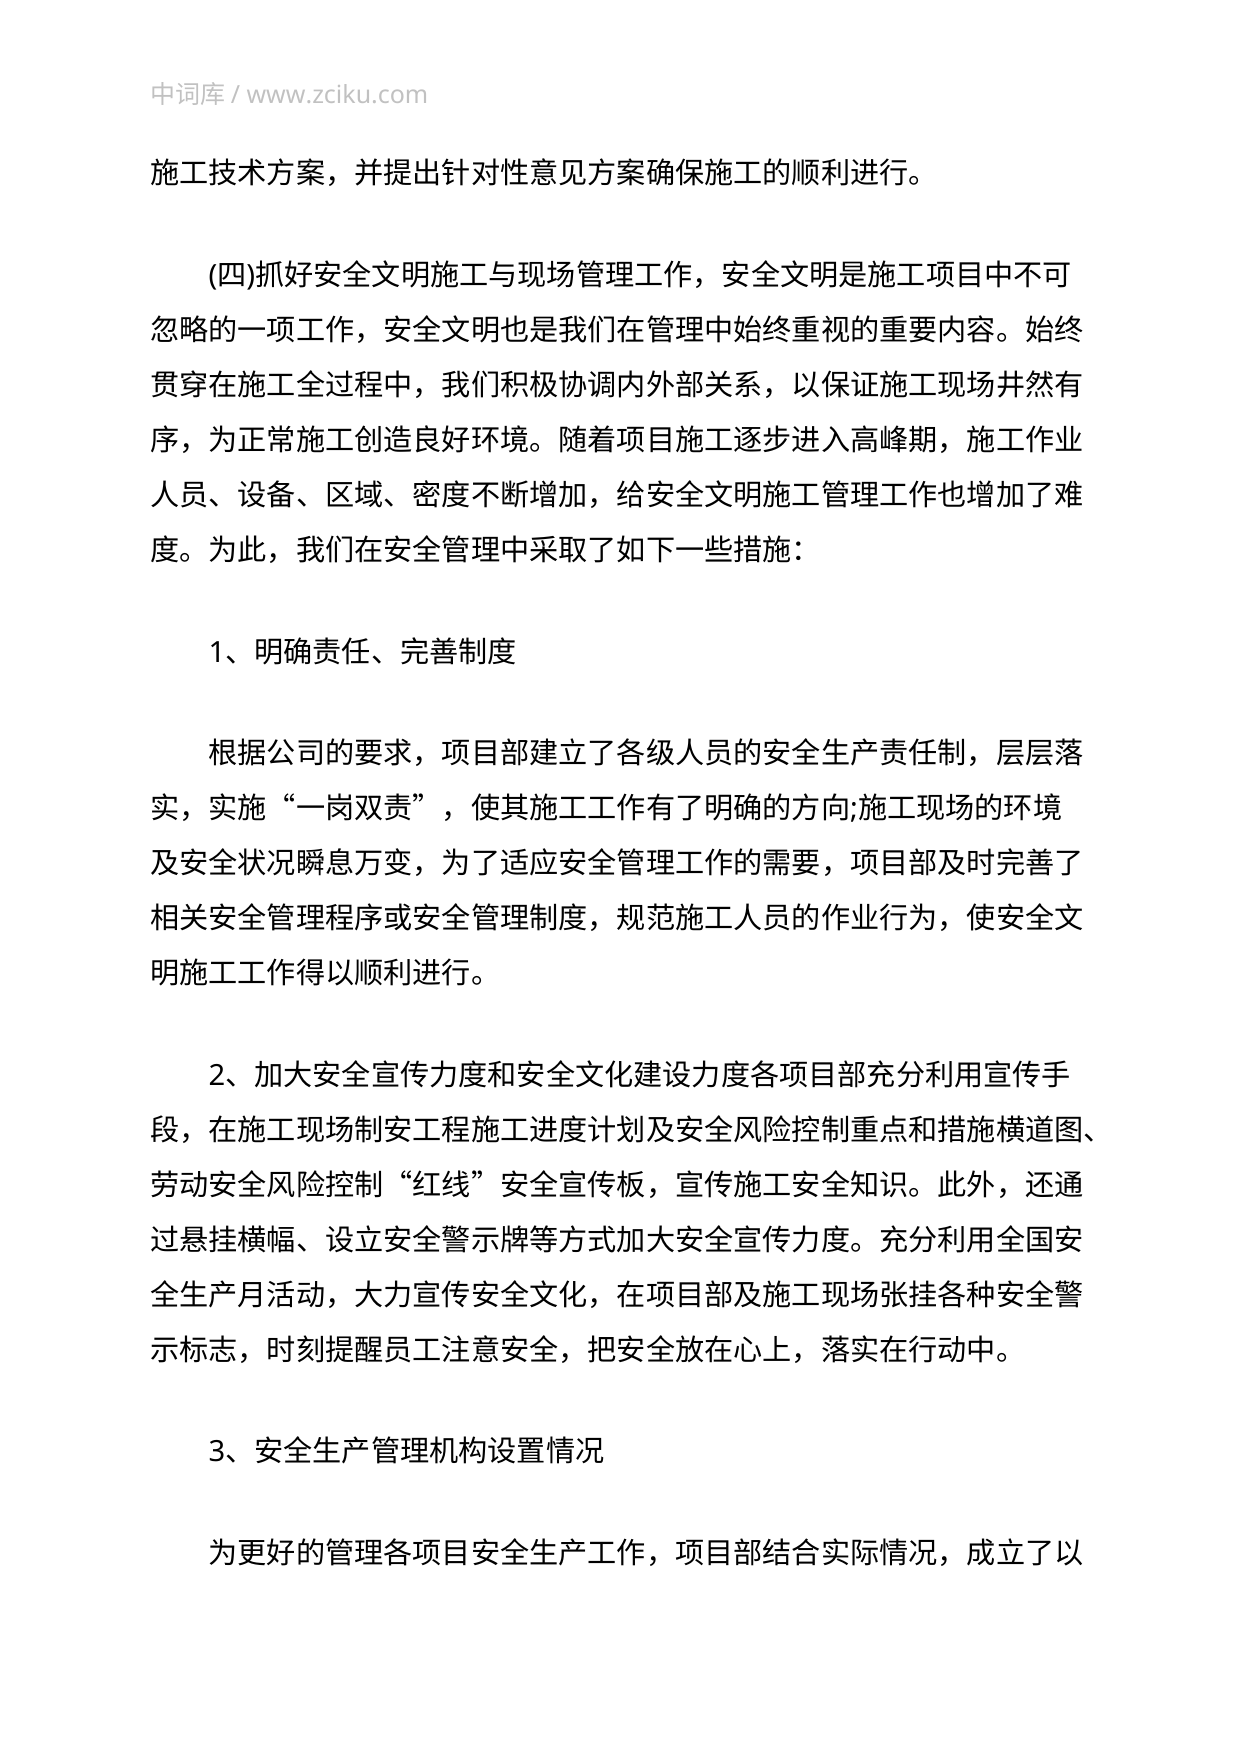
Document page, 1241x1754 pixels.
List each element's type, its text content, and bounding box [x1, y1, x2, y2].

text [150, 150, 1090, 192]
text 2、加大安全宣传力度和安全文化建设力度各项目部充分利用宣传手段，在施工现场制安工程施工进度计划及安全风险控制重点和措施横道图、劳动安全风险控制“红线”安全宣传板，宣传施工安全知识。此外，还通过悬挂横幅、设立安全警示牌等方式加大安全宣传力度。充分利用全国安全生产月活动，大力宣传安全文化，在项目部及施工现场张挂各种安全警示标志，时刻提醒员工注意安全，把安全放在心上，落实在行动中。 [150, 1052, 1090, 1368]
text 根据公司的要求，项目部建立了各级人员的安全生产责任制，层层落实，实施“一岗双责”，使其施工工作有了明确的方向;施工现场的环境及安全状况瞬息万变，为了适应安全管理工作的需要，项目部及时完善了相关安全管理程序或安全管理制度，规范施工人员的作业行为，使安全文明施工工作得以顺利进行。 [150, 730, 1090, 992]
text (四)抓好安全文明施工与现场管理工作，安全文明是施工项目中不可忽略的一项工作，安全文明也是我们在管理中始终重视的重要内容。始终贯穿在施工全过程中，我们积极协调内外部关系，以保证施工现场井然有序，为正常施工创造良好环境。随着项目施工逐步进入高峰期，施工作业人员、设备、区域、密度不断增加，给安全文明施工管理工作也增加了难度。为此，我们在安全管理中采取了如下一些措施： [150, 252, 1090, 569]
text 1、明确责任、完善制度 [150, 628, 1090, 671]
text 3、安全生产管理机构设置情况 [150, 1428, 1090, 1470]
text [150, 1530, 1090, 1572]
